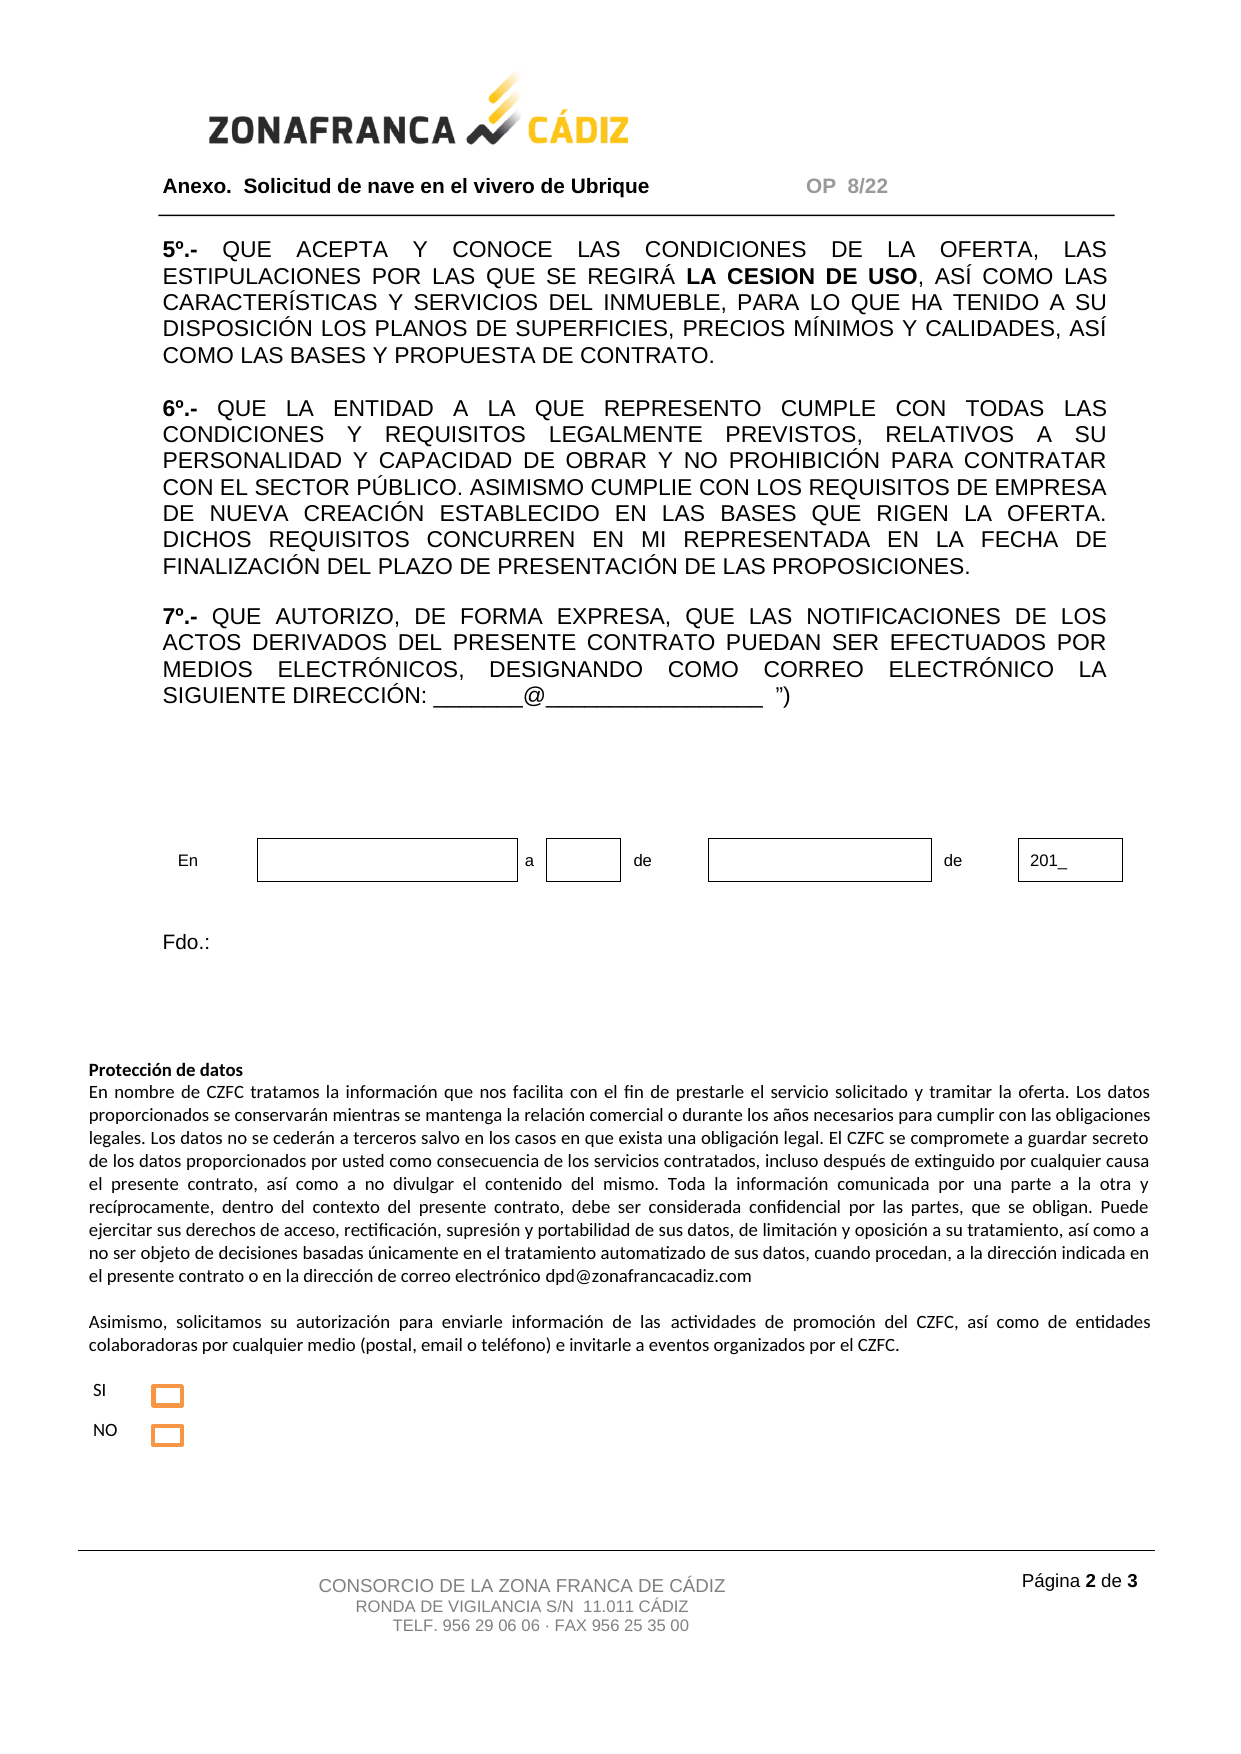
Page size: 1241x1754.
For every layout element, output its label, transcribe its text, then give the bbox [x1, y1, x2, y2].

text 7º.- QUE AUTORIZO, DE FORMA EXPRESA, QUE LAS NOTIFICACIONES DE LOS ACTOS DERIVADOS DEL PRESENTE CONTRATO PUEDAN SER EFECTUADOS POR MEDIOS ELECTRÓNICOS, DESIGNANDO COMO CORREO ELECTRÓNICO LA SIGUIENTE DIRECCIÓN: _______@_________________ ”) [162, 603, 1107, 708]
text 5º.- QUE ACEPTA Y CONOCE LAS CONDICIONES DE LA OFERTA, LAS ESTIPULACIONES POR LAS QUE SE REGIRÁ LA CESION DE USO, ASÍ COMO LAS CARACTERÍSTICAS Y SERVICIOS DEL INMUEBLE, PARA LO QUE HA TENIDO A SU DISPOSICIÓN LOS PLANOS DE SUPERFICIES, PRECIOS MÍNIMOS Y CALIDADES, ASÍ COMO LAS BASES Y PROPUESTA DE CONTRATO. [162, 236, 1107, 368]
table_header [258, 839, 517, 881]
text NO [89, 1418, 1152, 1441]
table_header 201_ [1019, 839, 1122, 881]
title En nombre de CZFC tratamos la información que nos facilita con el fin de prestarle el servicio solicitado y tramitar la oferta. Los datos proporcionados se conservarán mientras se mantenga la relación comercial o durante los años necesarios para cumplir con las obligaciones legales. Los datos no se cederán a terceros salvo en los casos en que exista una obligación legal. El CZFC se compromete a guardar secreto de los datos proporcionados por usted como consecuencia de los servicios contratados, incluso después de extinguido por cualquier causa el presente contrato, así como a no divulgar el contenido del mismo. Toda la información comunicada por una parte a la otra y recíprocamente, dentro del contexto del presente contrato, debe ser considerada confidencial por las partes, que se obligan. Puede ejercitar sus derechos de acceso, rectificación, supresión y portabilidad de sus datos, de limitación y oposición a su tratamiento, así como a no ser objeto de decisiones basadas únicamente en el tratamiento automatizado de sus datos, cuando procedan, a la dirección indicada en el presente contrato o en la dirección de correo electrónico dpd@zonafrancacadiz.com [89, 1081, 1152, 1287]
table_header En [163, 838, 257, 881]
table_header [547, 839, 620, 881]
text Asimismo, solicitamos su autorización para enviarle información de las actividades de promoción del CZFC, así como de entidades colaboradoras por cualquier medio (postal, email o teléfono) e invitarle a eventos organizados por el CZFC. [89, 1310, 1152, 1356]
picture [209, 70, 629, 174]
text 6º.- QUE LA ENTIDAD A LA QUE REPRESENTO CUMPLE CON TODAS LAS CONDICIONES Y REQUISITOS LEGALMENTE PREVISTOS, RELATIVOS A SU PERSONALIDAD Y CAPACIDAD DE OBRAR Y NO PROHIBICIÓN PARA CONTRATAR CON EL SECTOR PÚBLICO. ASIMISMO CUMPLIE CON LOS REQUISITOS DE EMPRESA DE NUEVA CREACIÓN ESTABLECIDO EN LAS BASES QUE RIGEN LA OFERTA. DICHOS REQUISITOS CONCURREN EN MI REPRESENTADA EN LA FECHA DE FINALIZACIÓN DEL PLAZO DE PRESENTACIÓN DE LAS PROPOSICIONES. [162, 394, 1107, 579]
text Fdo.: [89, 930, 1107, 954]
table_header a [518, 838, 546, 881]
table_header de [621, 838, 708, 881]
title Protección de datos [89, 1058, 1152, 1081]
table_header [709, 839, 931, 881]
table_header de [932, 838, 1018, 881]
text SI [89, 1378, 1152, 1401]
